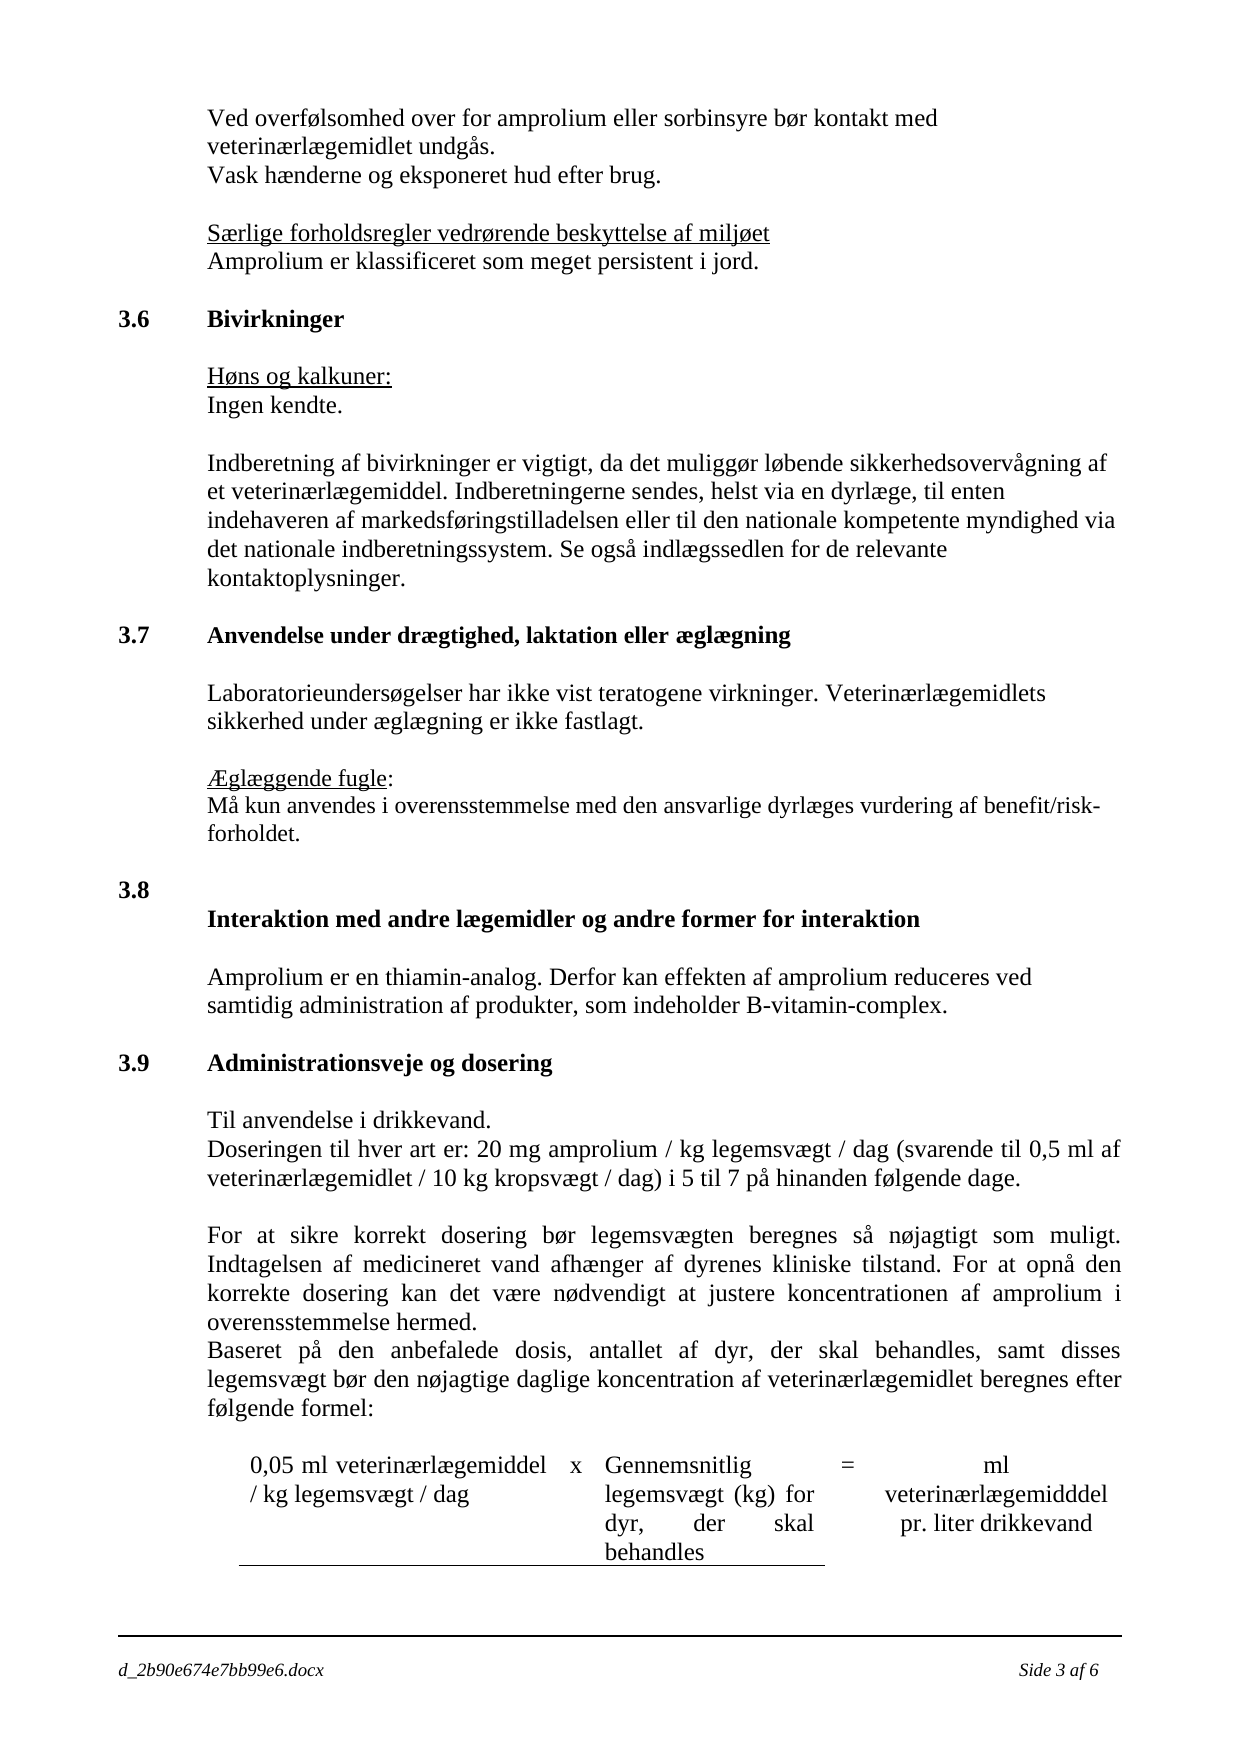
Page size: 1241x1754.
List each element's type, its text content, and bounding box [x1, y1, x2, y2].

text Amprolium er en thiamin-analog. Derfor kan effekten af amprolium reduceres ved samtidig administration af produkter, som indeholder B-vitamin-complex. [207, 962, 1122, 1019]
text 3.8 [118, 875, 1122, 904]
text Indberetning af bivirkninger er vigtigt, da det muliggør løbende sikkerhedsovervågning af et veterinærlægemiddel. Indberetningerne sendes, helst via en dyrlæge, til enten indehaveren af markedsføringstilladelsen eller til den nationale kompetente myndighed via det nationale indberetningssystem. Se også indlægssedlen for de relevante kontaktoplysninger. [207, 448, 1122, 591]
text Vask hænderne og eksponeret hud efter brug. [207, 160, 1122, 189]
text Høns og kalkuner: [207, 361, 1122, 390]
text Æglæggende fugle: [207, 764, 1122, 791]
table_header 0,05 ml veterinærlægemiddel / kg legemsvægt / dag [239, 1450, 558, 1565]
table_header x [558, 1450, 593, 1565]
text Må kun anvendes i overensstemmelse med den ansvarlige dyrlæges vurdering af benefit/risk-forholdet. [207, 791, 1122, 847]
text Interaktion med andre lægemidler og andre former for interaktion [118, 904, 1122, 933]
text Til anvendelse i drikkevand. [207, 1105, 1122, 1134]
text Ved overfølsomhed over for amprolium eller sorbinsyre bør kontakt med veterinærlægemidlet undgås. [207, 103, 1122, 160]
text 3.9 Administrationsveje og dosering [118, 1048, 1122, 1077]
text Doseringen til hver art er: 20 mg amprolium / kg legemsvægt / dag (svarende til 0,5 ml af veterinærlægemidlet / 10 kg kropsvægt / dag) i 5 til 7 på hinanden følgende dage. [207, 1134, 1122, 1192]
text Ingen kendte. [207, 390, 1122, 419]
table_header = [825, 1450, 870, 1565]
text Særlige forholdsregler vedrørende beskyttelse af miljøet [207, 218, 1122, 246]
table_header Gennemsnitlig legemsvægt (kg) for dyr, der skal behandles [593, 1450, 825, 1565]
text For at sikre korrekt dosering bør legemsvægten beregnes så nøjagtigt som muligt. Indtagelsen af medicineret vand afhænger af dyrenes kliniske tilstand. For at opnå den korrekte dosering kan det være nødvendigt at justere koncentrationen af amprolium i overensstemmelse hermed. [207, 1220, 1122, 1335]
text 3.7 Anvendelse under drægtighed, laktation eller æglægning [118, 620, 1122, 649]
text Baseret på den anbefalede dosis, antallet af dyr, der skal behandles, samt disses legemsvægt bør den nøjagtige daglige koncentration af veterinærlægemidlet beregnes efter følgende formel: [207, 1335, 1122, 1422]
text Laboratorieundersøgelser har ikke vist teratogene virkninger. Veterinærlægemidlets sikkerhed under æglægning er ikke fastlagt. [207, 678, 1122, 735]
text Amprolium er klassificeret som meget persistent i jord. [207, 246, 1122, 275]
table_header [870, 1450, 1123, 1565]
text 3.6 Bivirkninger [118, 304, 1122, 333]
